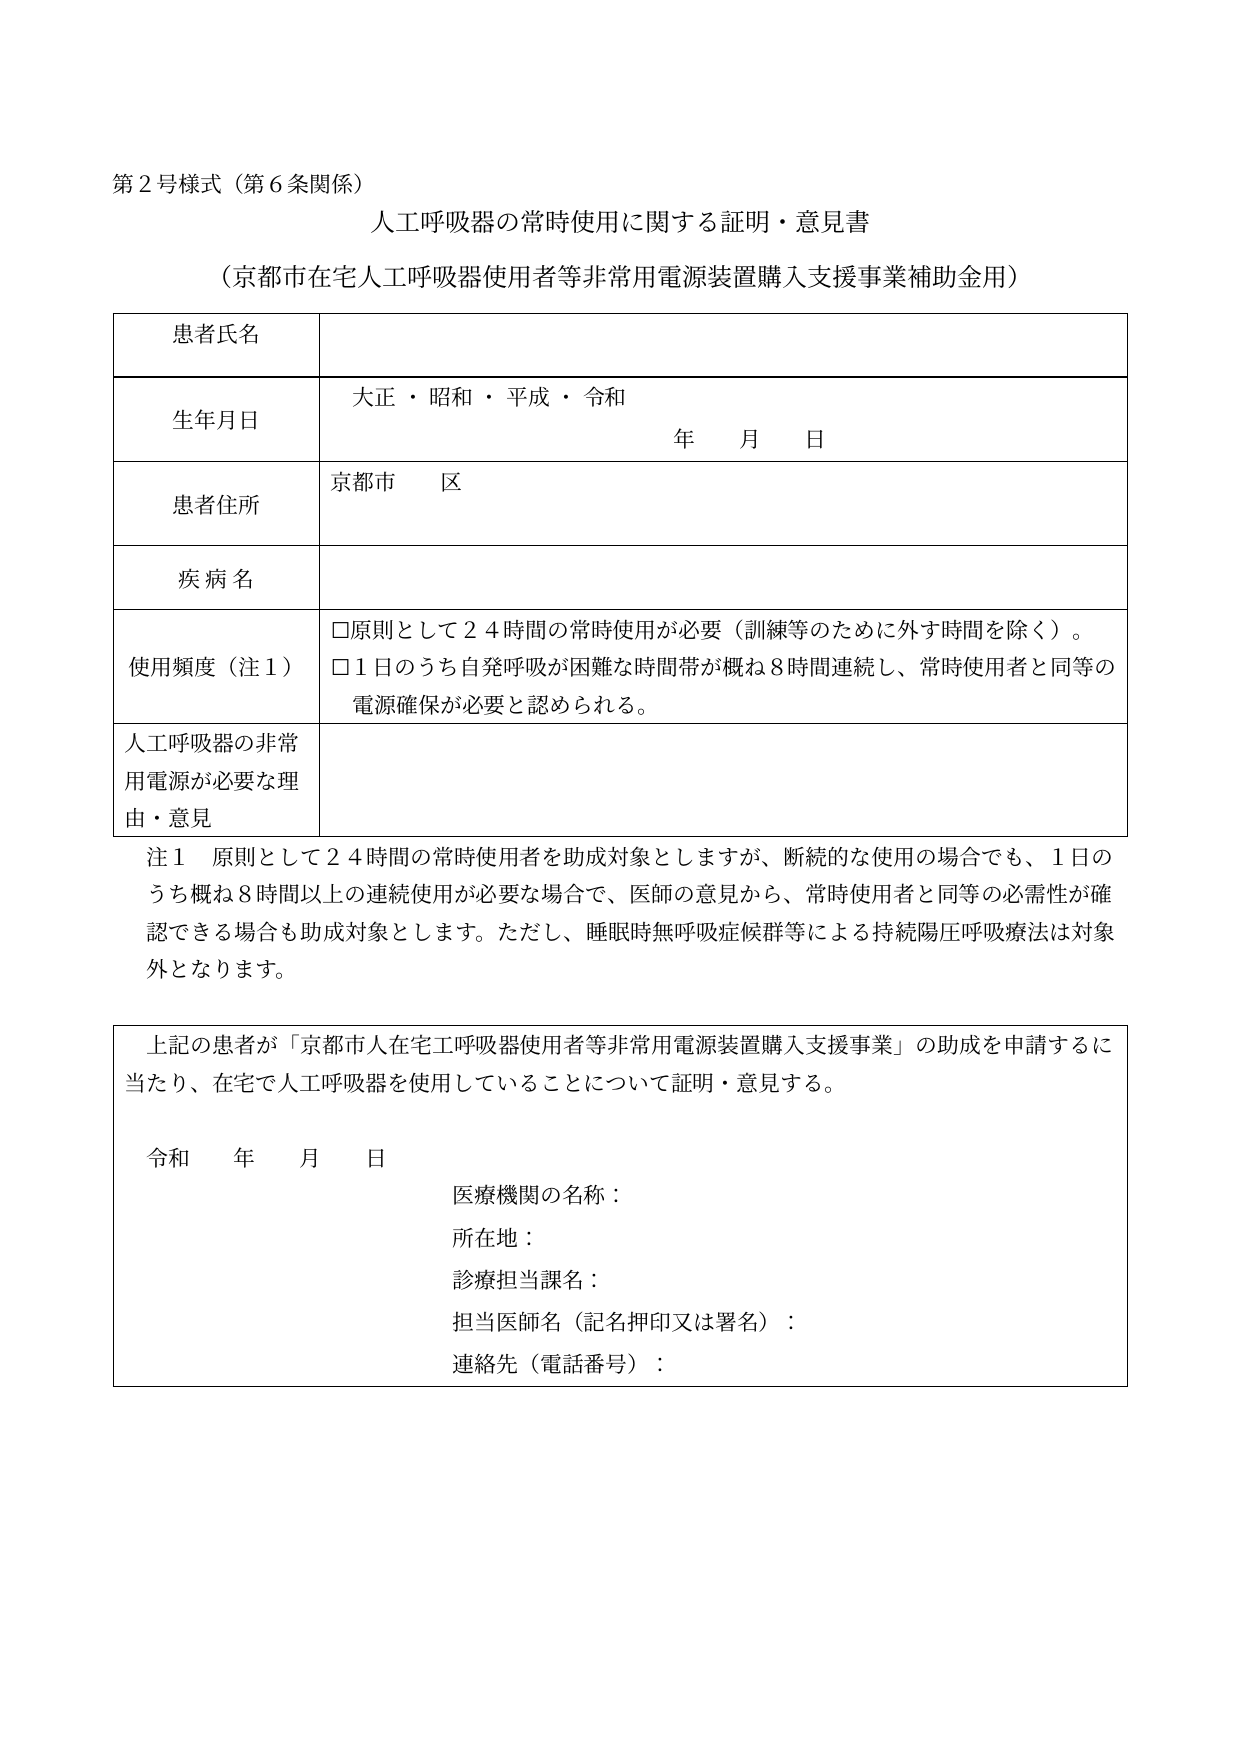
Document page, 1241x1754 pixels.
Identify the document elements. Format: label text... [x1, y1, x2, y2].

table_cell 生年月日 [114, 378, 319, 461]
table_cell 人工呼吸器の非常用電源が必要な理由・意見 [114, 724, 319, 836]
text （京都市在宅人工呼吸器使用者等非常用電源装置購入支援事業補助金用） [112, 257, 1128, 295]
table_cell 使用頻度（注１） [114, 610, 319, 723]
table_cell 京都市 区 [320, 462, 1127, 545]
table_cell 患者住所 [114, 462, 319, 545]
table_cell [320, 546, 1127, 609]
text 人工呼吸器の常時使用に関する証明・意見書 [112, 202, 1128, 239]
table_cell 原則として２４時間の常時使用が必要（訓練等のために外す時間を除く）。 １日のうち自発呼吸が困難な時間帯が概ね８時間連続し、常時使用者と同等の電源確保が必要と認められる。 [320, 610, 1127, 723]
table_cell 上記の患者が「京都市人在宅工呼吸器使用者等非常用電源装置購入支援事業」の助成を申請するに当たり、在宅で人工呼吸器を使用していることについて証明・意見する。 令和 年 月 日 医療機関の名称： 所在地： 診療担当課名： 担当医師名（記名押印又は署名）： 連絡先（電話番号）： [114, 1026, 1127, 1386]
table_cell [320, 724, 1127, 836]
table_header [320, 314, 1127, 376]
text 第２号様式（第６条関係） [112, 164, 1128, 202]
table_cell 大正 ・ 昭和 ・ 平成 ・ 令和 年 月 日 [320, 378, 1127, 461]
table_cell 疾病名 [114, 546, 319, 609]
table_header 患者氏名 [114, 314, 319, 376]
table_cell 注１ 原則として２４時間の常時使用者を助成対象としますが、断続的な使用の場合でも、１日のうち概ね８時間以上の連続使用が必要な場合で、医師の意見から、常時使用者と同等の必需性が確認できる場合も助成対象とします。ただし、睡眠時無呼吸症候群等による持続陽圧呼吸療法は対象外となります。 [113, 837, 1127, 1025]
